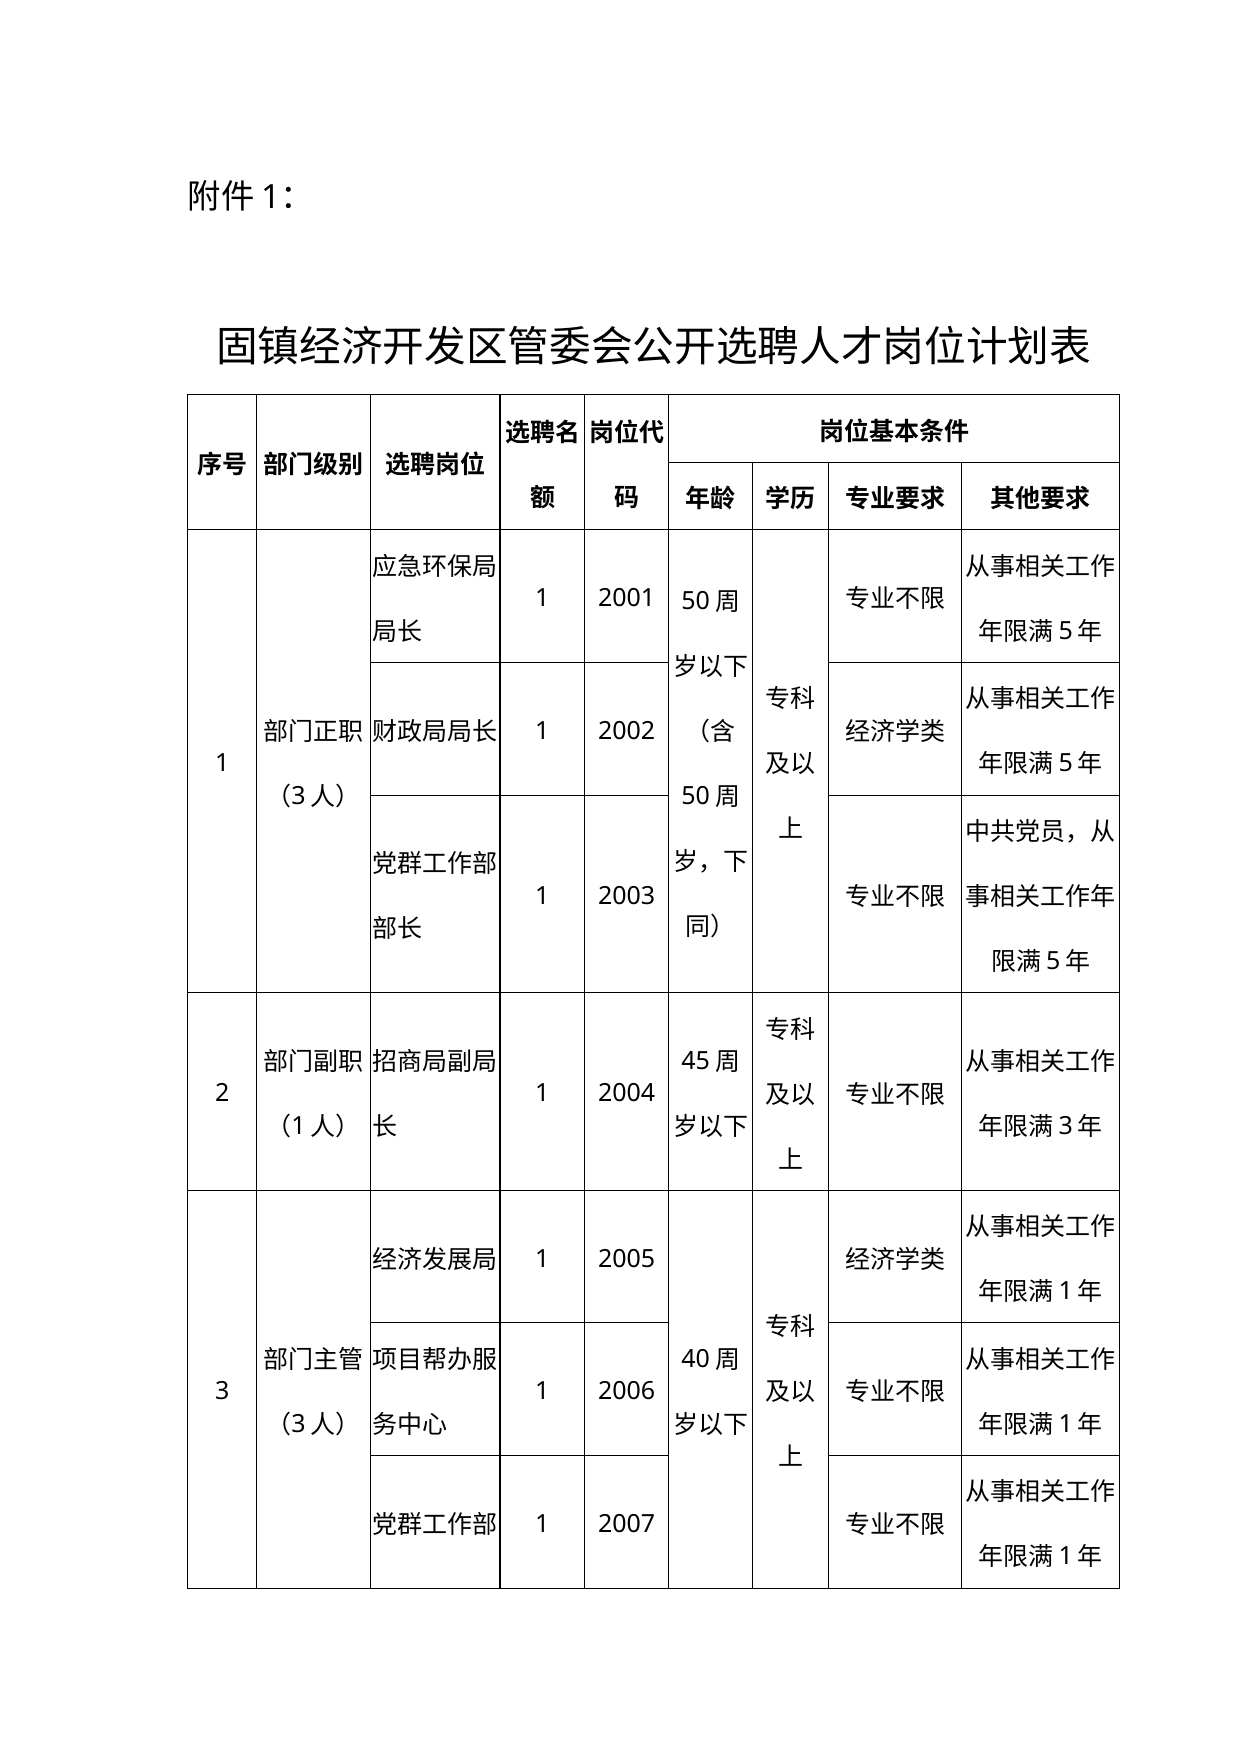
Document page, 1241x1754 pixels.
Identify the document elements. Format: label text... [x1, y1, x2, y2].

table_cell 部门级别 [257, 395, 370, 529]
table_cell 1 [501, 993, 584, 1190]
table_cell 专科及以上 [753, 1191, 828, 1587]
table_cell 40周岁以下 [669, 1191, 752, 1587]
table_cell 部门副职（1人） [257, 993, 370, 1190]
table_cell 中共党员，从事相关工作年限满5年 [962, 796, 1119, 992]
table_header 固镇经济开发区管委会公开选聘人才岗位计划表 [188, 292, 1119, 394]
table_cell 2004 [585, 993, 668, 1190]
table_cell 1 [501, 1323, 584, 1455]
table_cell 财政局局长 [371, 663, 499, 794]
table_cell 选聘名额 [501, 395, 584, 529]
table_cell 2007 [585, 1456, 668, 1587]
table_cell 45周岁以下 [669, 993, 752, 1190]
table_cell 专科及以上 [753, 993, 828, 1190]
table_cell 专业要求 [829, 463, 961, 529]
table_cell 招商局副局长 [371, 993, 499, 1190]
table_cell 1 [501, 796, 584, 992]
table_cell 专业不限 [829, 1323, 961, 1455]
table_cell 1 [501, 1191, 584, 1322]
table_cell 经济学类 [829, 663, 961, 794]
table_cell 专业不限 [829, 530, 961, 662]
table_cell 部门主管（3人） [257, 1191, 370, 1587]
table_cell 2001 [585, 530, 668, 662]
table_cell 项目帮办服务中心 [371, 1323, 499, 1455]
table_cell 党群工作部 [371, 1456, 499, 1587]
table_cell 专业不限 [829, 993, 961, 1190]
table_cell 1 [188, 530, 256, 992]
table_cell 岗位代码 [585, 395, 668, 529]
table_cell 党群工作部部长 [371, 796, 499, 992]
table_cell 3 [188, 1191, 256, 1587]
table_cell 2006 [585, 1323, 668, 1455]
table_cell 2003 [585, 796, 668, 992]
table_cell 从事相关工作年限满3年 [962, 993, 1119, 1190]
table_cell 专科及以上 [753, 530, 828, 992]
table_cell 50周岁以下（含50周岁，下同） [669, 530, 752, 992]
table_cell 应急环保局局长 [371, 530, 499, 662]
text 附件1： [187, 162, 1053, 227]
table_cell 学历 [753, 463, 828, 529]
table_cell 从事相关工作年限满5年 [962, 530, 1119, 662]
table_cell 专业不限 [829, 796, 961, 992]
table_cell 岗位基本条件 [669, 395, 1119, 462]
table_cell 选聘岗位 [371, 395, 499, 529]
table_cell 序号 [188, 395, 256, 529]
table_cell 部门正职（3人） [257, 530, 370, 992]
table_cell 2002 [585, 663, 668, 794]
table_cell 专业不限 [829, 1456, 961, 1587]
table_cell 2005 [585, 1191, 668, 1322]
table_cell 2 [188, 993, 256, 1190]
table_cell 1 [501, 663, 584, 794]
table_cell 经济学类 [829, 1191, 961, 1322]
table_cell 从事相关工作年限满1年 [962, 1456, 1119, 1587]
table_cell 1 [501, 1456, 584, 1587]
table_cell 1 [501, 530, 584, 662]
table_cell 其他要求 [962, 463, 1119, 529]
table_cell 年龄 [669, 463, 752, 529]
table_cell 从事相关工作年限满1年 [962, 1191, 1119, 1322]
table_cell 从事相关工作年限满1年 [962, 1323, 1119, 1455]
table_cell 经济发展局 [371, 1191, 499, 1322]
table_cell 从事相关工作年限满5年 [962, 663, 1119, 794]
